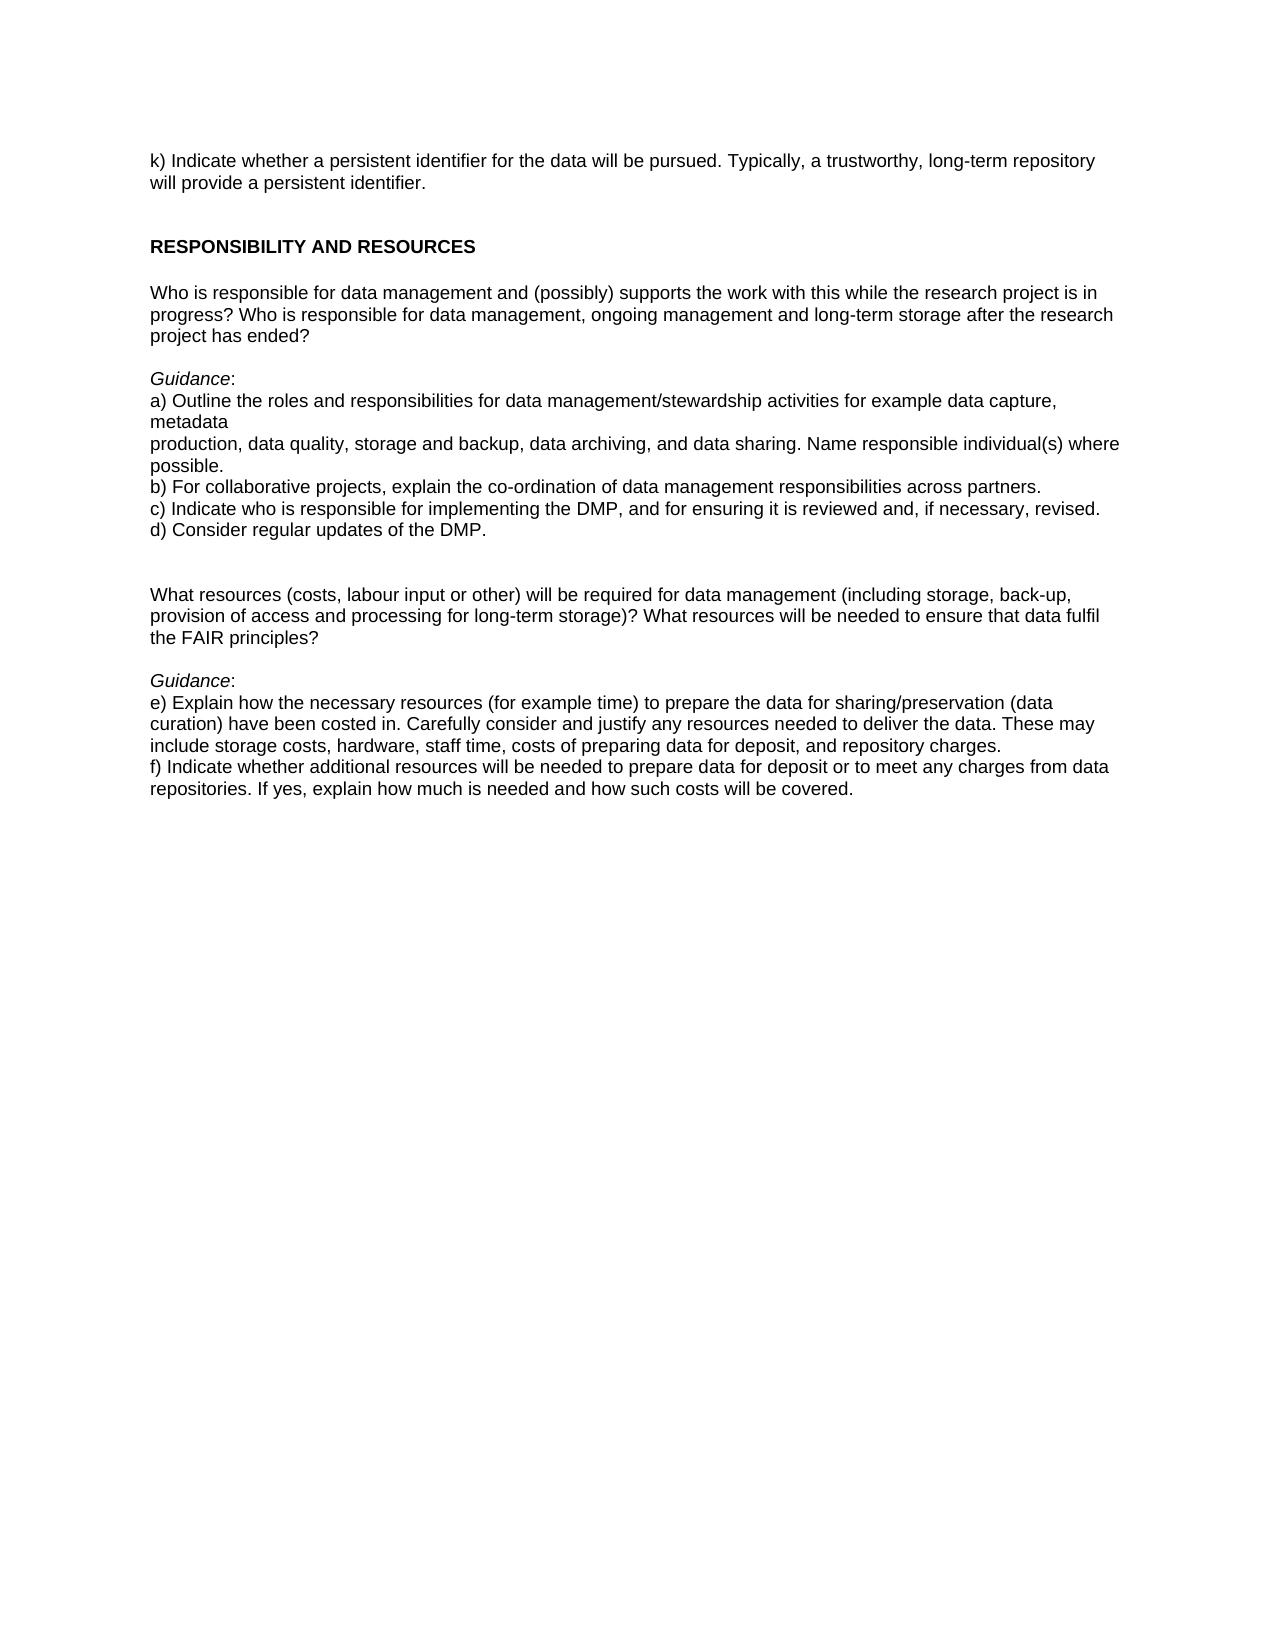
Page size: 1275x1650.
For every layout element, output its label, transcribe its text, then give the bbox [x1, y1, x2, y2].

subtitle RESPONSIBILITY AND RESOURCES [150, 236, 1125, 257]
text Guidance: [150, 670, 1125, 692]
text What resources (costs, labour input or other) will be required for data management (including storage, back-up, provision of access and processing for long-term storage)? What resources will be needed to ensure that data fulfil the FAIR principles? [150, 584, 1125, 648]
text a) Outline the roles and responsibilities for data management/stewardship activities for example data capture, metadata production, data quality, storage and backup, data archiving, and data sharing. Name responsible individual(s) where possible. b) For collaborative projects, explain the co-ordination of data management responsibilities across partners. c) Indicate who is responsible for implementing the DMP, and for ensuring it is reviewed and, if necessary, revised. d) Consider regular updates of the DMP. [150, 390, 1125, 541]
text e) Explain how the necessary resources (for example time) to prepare the data for sharing/preservation (data curation) have been costed in. Carefully consider and justify any resources needed to deliver the data. These may include storage costs, hardware, staff time, costs of preparing data for deposit, and repository charges. f) Indicate whether additional resources will be needed to prepare data for deposit or to meet any charges from data repositories. If yes, explain how much is needed and how such costs will be covered. [150, 692, 1125, 799]
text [150, 150, 1125, 193]
text Who is responsible for data management and (possibly) supports the work with this while the research project is in progress? Who is responsible for data management, ongoing management and long-term storage after the research project has ended? [150, 282, 1125, 347]
text Guidance: [150, 368, 1125, 390]
